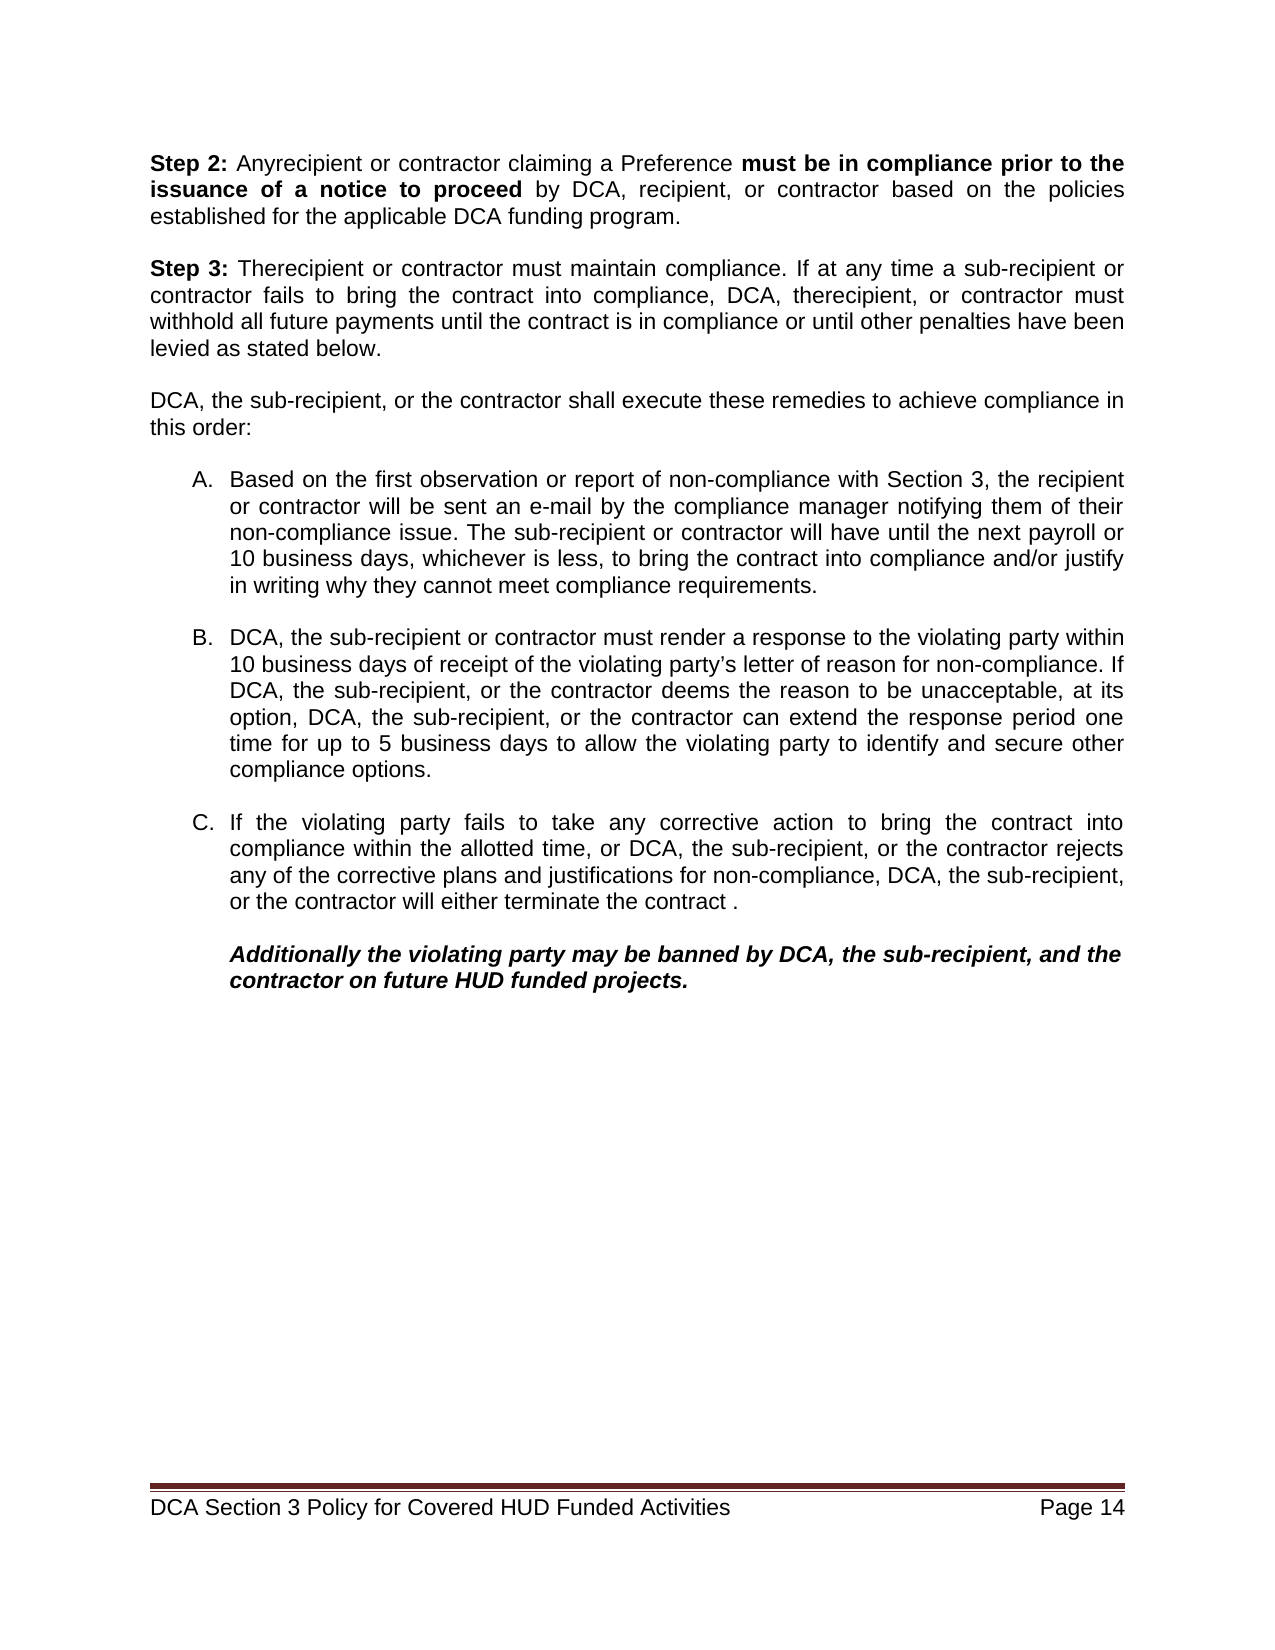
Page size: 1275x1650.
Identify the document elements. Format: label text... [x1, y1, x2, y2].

list DCA, the sub-recipient or contractor must render a response to the violating party within 10 business days of receipt of the violating party’s letter of reason for non-compliance. If DCA, the sub-recipient, or the contractor deems the reason to be unacceptable, at its option, DCA, the sub-recipient, or the contractor can extend the response period one time for up to 5 business days to allow the violating party to identify and secure other compliance options. [192, 624, 1125, 782]
text Step 3: Therecipient or contractor must maintain compliance. If at any time a sub-recipient or contractor fails to bring the contract into compliance, DCA, therecipient, or contractor must withhold all future payments until the contract is in compliance or until other penalties have been levied as stated below. [150, 255, 1125, 361]
text DCA, the sub-recipient, or the contractor shall execute these remedies to achieve compliance in this order: [150, 387, 1125, 440]
list Based on the first observation or report of non-compliance with Section 3, the recipient or contractor will be sent an e-mail by the compliance manager notifying them of their non-compliance issue. The sub-recipient or contractor will have until the next payroll or 10 business days, whichever is less, to bring the contract into compliance and/or justify in writing why they cannot meet compliance requirements. [192, 466, 1125, 598]
text Additionally the violating party may be banned by DCA, the sub-recipient, and the contractor on future HUD funded projects. [229, 941, 1125, 993]
text Step 2: Anyrecipient or contractor claiming a Preference must be in compliance prior to the issuance of a notice to proceed by DCA, recipient, or contractor based on the policies established for the applicable DCA funding program. [150, 150, 1125, 229]
list If the violating party fails to take any corrective action to bring the contract into compliance within the allotted time, or DCA, the sub-recipient, or the contractor rejects any of the corrective plans and justifications for non-compliance, DCA, the sub-recipient, or the contractor will either terminate the contract . [192, 809, 1125, 914]
